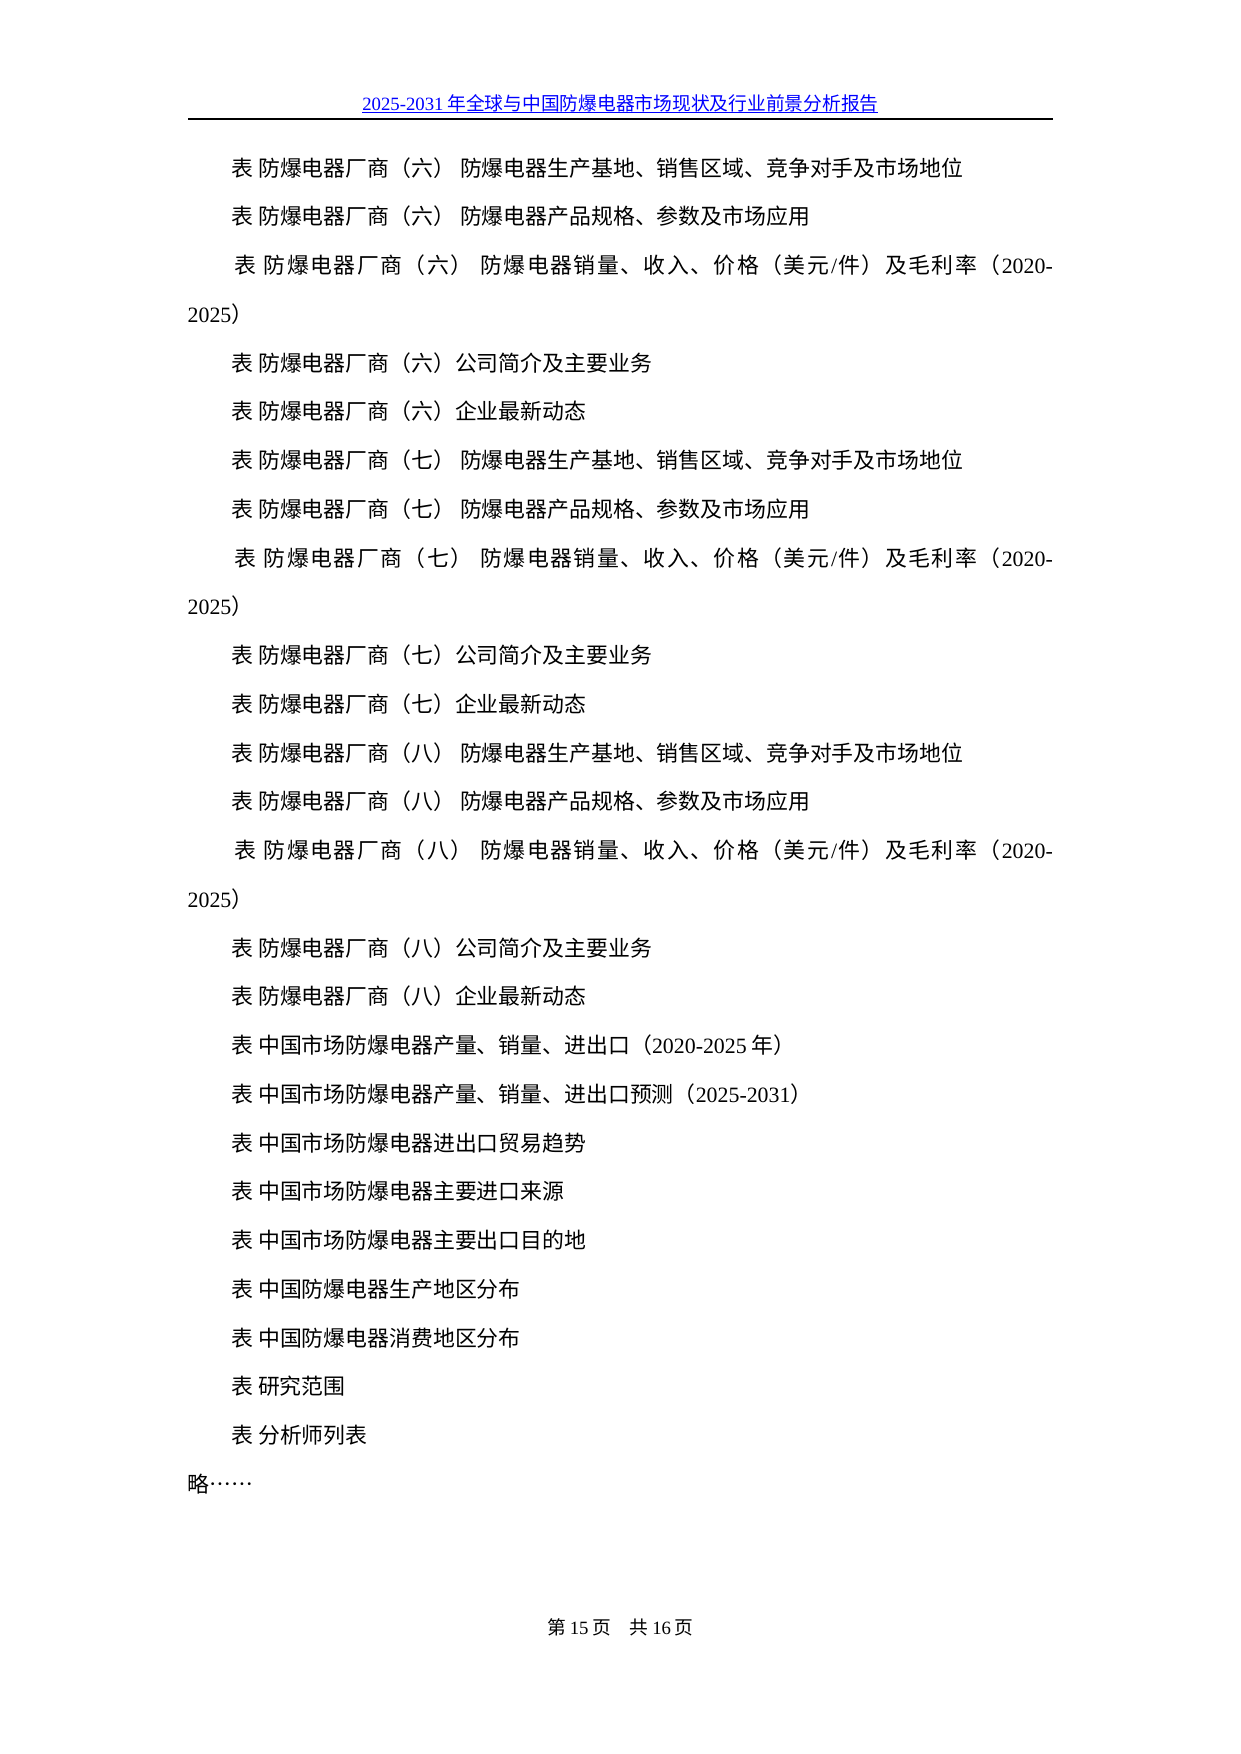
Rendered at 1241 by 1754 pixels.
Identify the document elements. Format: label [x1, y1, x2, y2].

text [187, 150, 1053, 1499]
